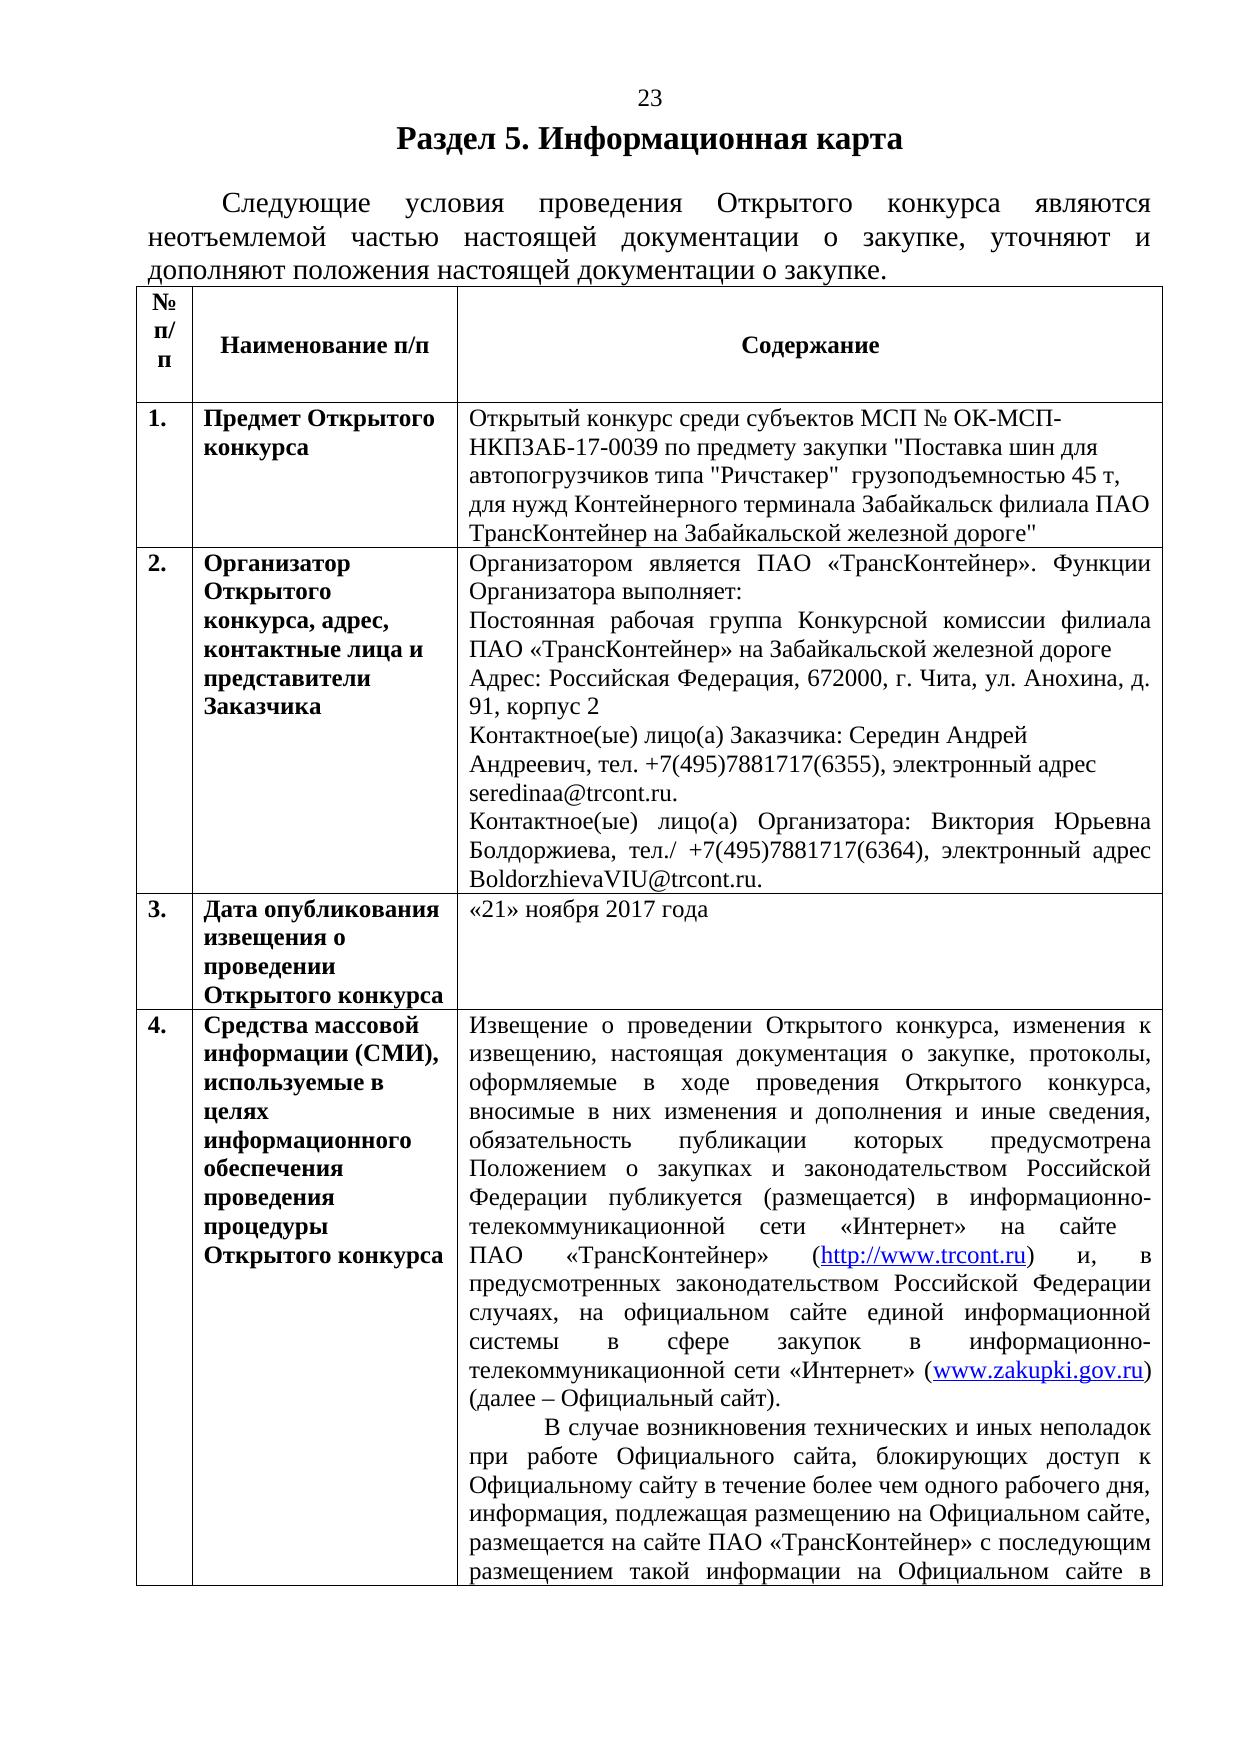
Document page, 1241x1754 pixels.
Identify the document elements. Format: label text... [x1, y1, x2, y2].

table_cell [193, 1010, 457, 1585]
table_cell «21» ноября 2017 года [458, 894, 1162, 1009]
table_header № п/п [137, 287, 192, 402]
text Следующие условия проведения Открытого конкурса являются неотъемлемой частью настоящей документации о закупке, уточняют и дополняют положения настоящей документации о закупке. [148, 185, 1152, 286]
table_cell Организатор Открытого конкурса, адрес, контактные лица и представители Заказчика [193, 548, 457, 893]
table_header Наименование п/п [193, 287, 457, 402]
table_cell Предмет Открытого конкурса [193, 403, 457, 547]
table_cell 3. [137, 894, 192, 1009]
table_cell 1. [137, 403, 192, 547]
table_cell Открытый конкурс среди субъектов МСП № ОК-МСП-НКПЗАБ-17-0039 по предмету закупки "Поставка шин для автопогрузчиков типа "Ричстакер" грузоподъемностью 45 т, для нужд Контейнерного терминала Забайкальск филиала ПАО ТрансКонтейнер на Забайкальской железной дороге" [458, 403, 1162, 547]
subtitle Раздел 5. Информационная карта [148, 118, 1152, 156]
table_header Содержание [458, 287, 1162, 402]
table_cell 4. [137, 1010, 192, 1585]
table_cell 2. [137, 548, 192, 893]
table_cell Дата опубликования извещения о проведении Открытого конкурса [193, 894, 457, 1009]
table_cell Организатором является ПАО «ТрансКонтейнер». Функции Организатора выполняет: Постоянная рабочая группа Конкурсной комиссии филиала ПАО «ТрансКонтейнер» на Забайкальской железной дороге Адрес: Российская Федерация, 672000, г. Чита, ул. Анохина, д. 91, корпус 2 Контактное(ые) лицо(а) Заказчика: Середин Андрей Андреевич, тел. +7(495)7881717(6355), электронный адрес seredinaa@trcont.ru. Контактное(ые) лицо(а) Организатора: Виктория Юрьевна Болдоржиева, тел./ +7(495)7881717(6364), электронный адрес BoldorzhievaVIU@trcont.ru. [458, 548, 1162, 893]
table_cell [458, 1010, 1162, 1585]
